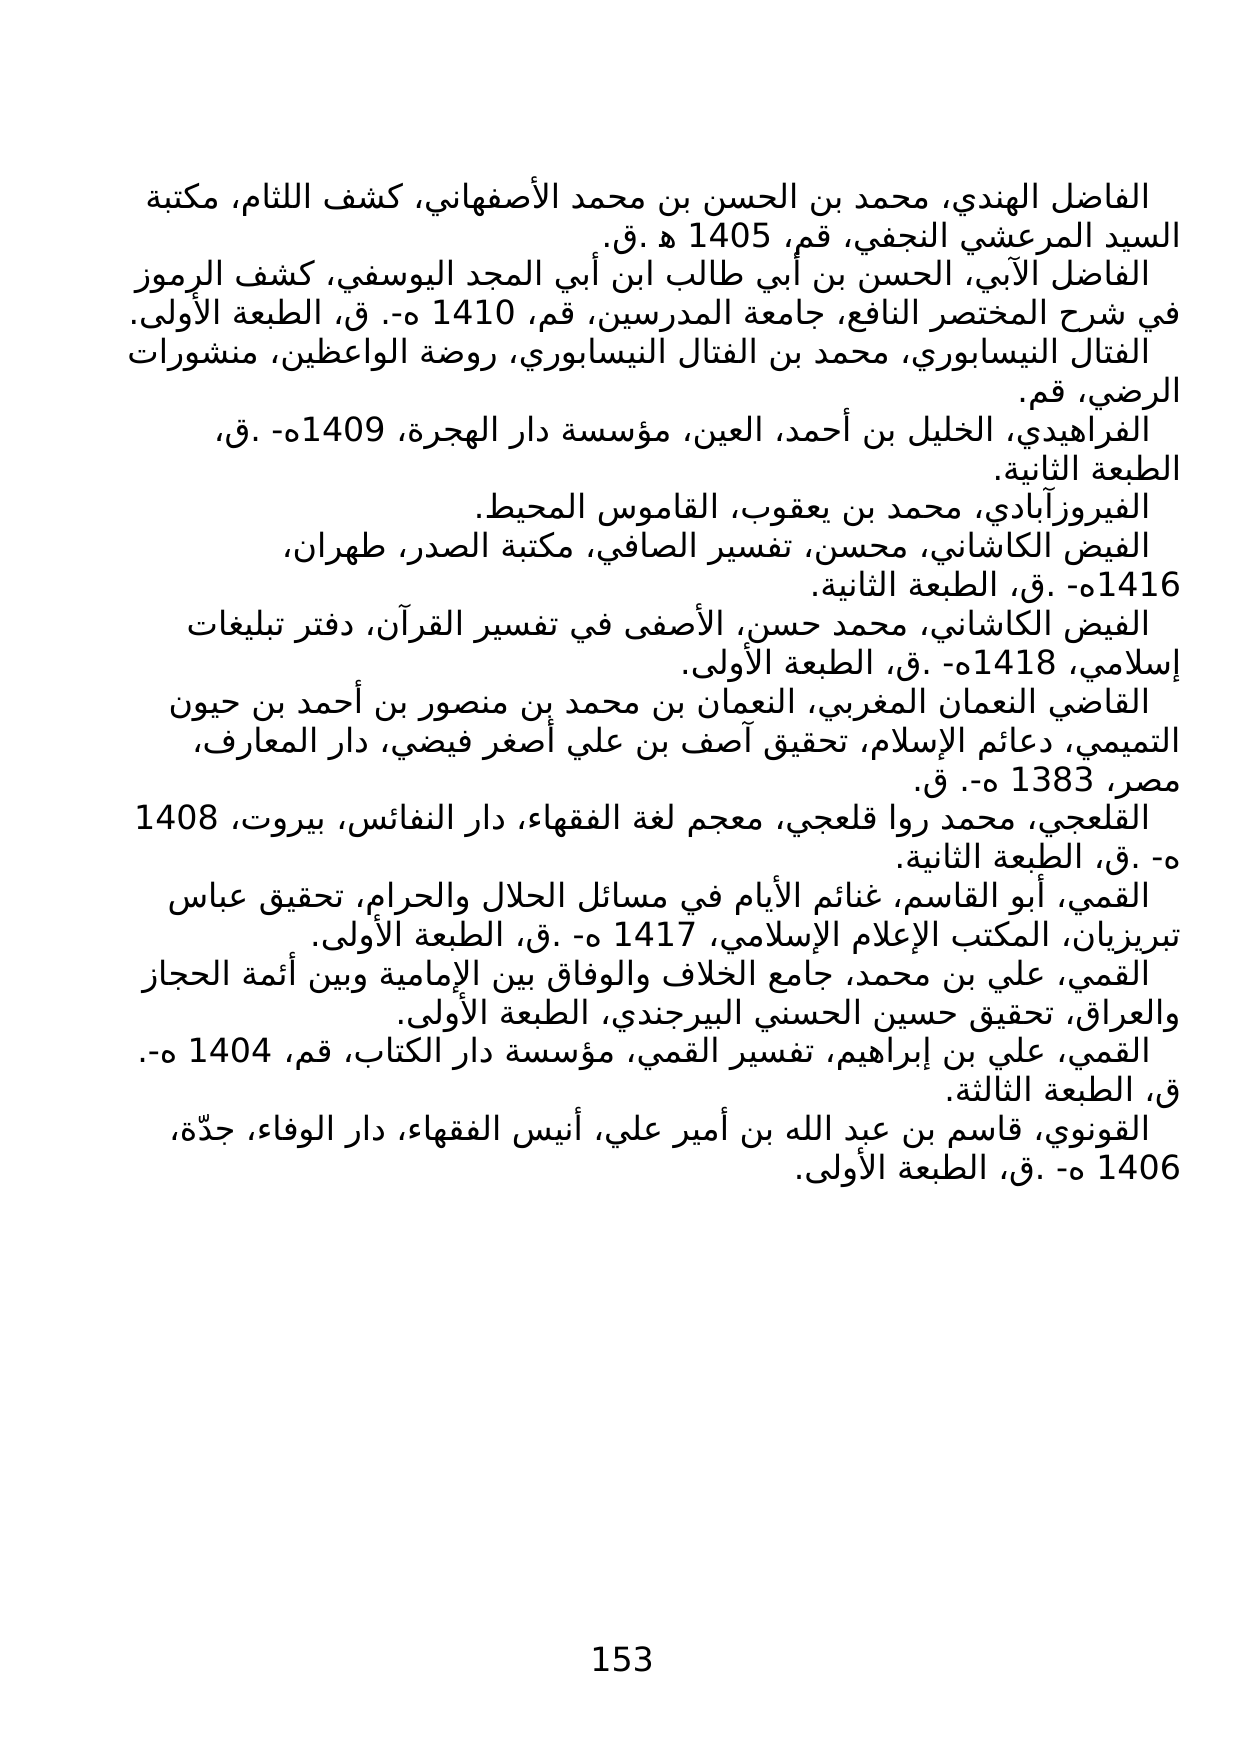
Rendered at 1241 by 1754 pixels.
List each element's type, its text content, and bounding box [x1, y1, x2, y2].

text الفاضل الآبي، الحسن بن أبي طالب ابن أبي المجد اليوسفي، كشف الرموز في شرح المختصر النافع، جامعة المدرسين، قم، 1410 ه-. ق، الطبعة الأولى. [122, 255, 1181, 333]
text الفيض الكاشاني، محمد حسن، الأصفى في تفسير القرآن، دفتر تبليغات إسلامي، 1418ه- .ق، الطبعة الأولى. [122, 604, 1181, 682]
text الفيض الكاشاني، محسن، تفسير الصافي، مكتبة الصدر، طهران، 1416ه- .ق، الطبعة الثانية. [122, 527, 1181, 604]
text القمي، علي بن إبراهيم، تفسير القمي، مؤسسة دار الكتاب، قم، 1404 ه-. ق، الطبعة الثالثة. [122, 1032, 1181, 1110]
text القاضي النعمان المغربي، النعمان بن محمد بن منصور بن أحمد بن حيون التميمي، دعائم الإسلام، تحقيق آصف بن علي أصغر فيضي، دار المعارف، مصر، 1383 ه-. ق. [122, 682, 1181, 799]
text القلعجي، محمد روا قلعجي، معجم لغة الفقهاء، دار النفائس، بيروت، 1408 ه- .ق، الطبعة الثانية. [122, 799, 1181, 877]
text الفتال النيسابوري، محمد بن الفتال النيسابوري، روضة الواعظين، منشورات الرضي، قم. [122, 333, 1181, 410]
text الفاضل الهندي، محمد بن الحسن بن محمد الأصفهاني، كشف اللثام، مكتبة السيد المرعشي النجفي، قم، 1405 ه‍ .ق. [122, 177, 1181, 255]
text القونوي، قاسم بن عبد الله بن أمير علي، أنيس الفقهاء، دار الوفاء، جدّة، 1406 ه- .ق، الطبعة الأولى. [122, 1110, 1181, 1187]
text القمي، أبو القاسم، غنائم الأيام في مسائل الحلال والحرام، تحقيق عباس تبريزيان، المكتب الإعلام الإسلامي، 1417 ه- .ق، الطبعة الأولى. [122, 877, 1181, 954]
text الفيروزآبادي، محمد بن يعقوب، القاموس المحيط. [122, 488, 1181, 527]
text القمي، علي بن محمد، جامع الخلاف والوفاق بين الإمامية وبين أئمة الحجاز والعراق، تحقيق حسين الحسني البيرجندي، الطبعة الأولى. [122, 954, 1181, 1032]
text الفراهيدي، الخليل بن أحمد، العين، مؤسسة دار الهجرة، 1409ه- .ق، الطبعة الثانية. [122, 410, 1181, 488]
